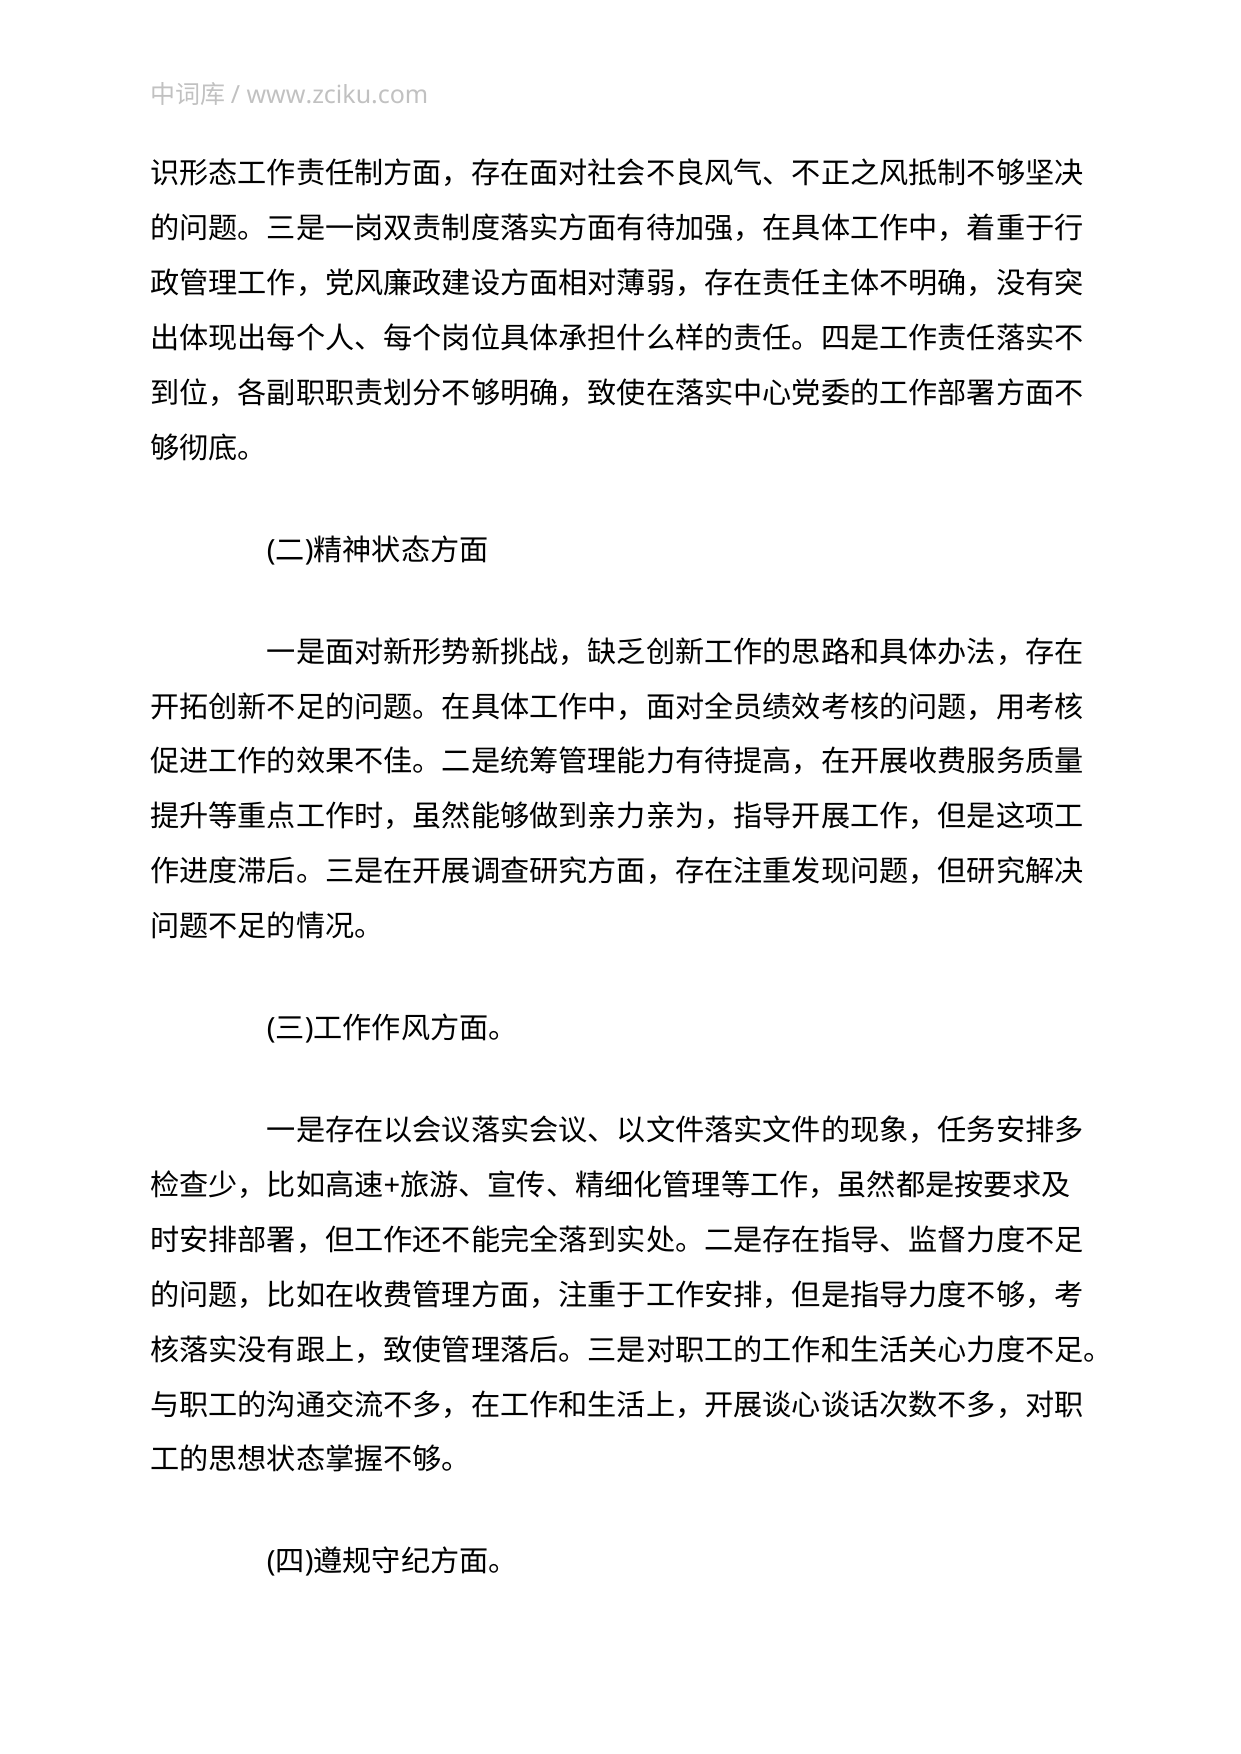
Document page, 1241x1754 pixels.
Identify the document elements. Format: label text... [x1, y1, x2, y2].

text 一是存在以会议落实会议、以文件落实文件的现象，任务安排多检查少，比如高速+旅游、宣传、精细化管理等工作，虽然都是按要求及时安排部署，但工作还不能完全落到实处。二是存在指导、监督力度不足的问题，比如在收费管理方面，注重于工作安排，但是指导力度不够，考核落实没有跟上，致使管理落后。三是对职工的工作和生活关心力度不足。与职工的沟通交流不多，在工作和生活上，开展谈心谈话次数不多，对职工的思想状态掌握不够。 [150, 1106, 1090, 1478]
text (三)工作作风方面。 [150, 1004, 1090, 1047]
text (二)精神状态方面 [150, 526, 1090, 569]
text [150, 150, 1090, 467]
text (四)遵规守纪方面。 [150, 1538, 1090, 1580]
text 一是面对新形势新挑战，缺乏创新工作的思路和具体办法，存在开拓创新不足的问题。在具体工作中，面对全员绩效考核的问题，用考核促进工作的效果不佳。二是统筹管理能力有待提高，在开展收费服务质量提升等重点工作时，虽然能够做到亲力亲为，指导开展工作，但是这项工作进度滞后。三是在开展调查研究方面，存在注重发现问题，但研究解决问题不足的情况。 [150, 628, 1090, 945]
